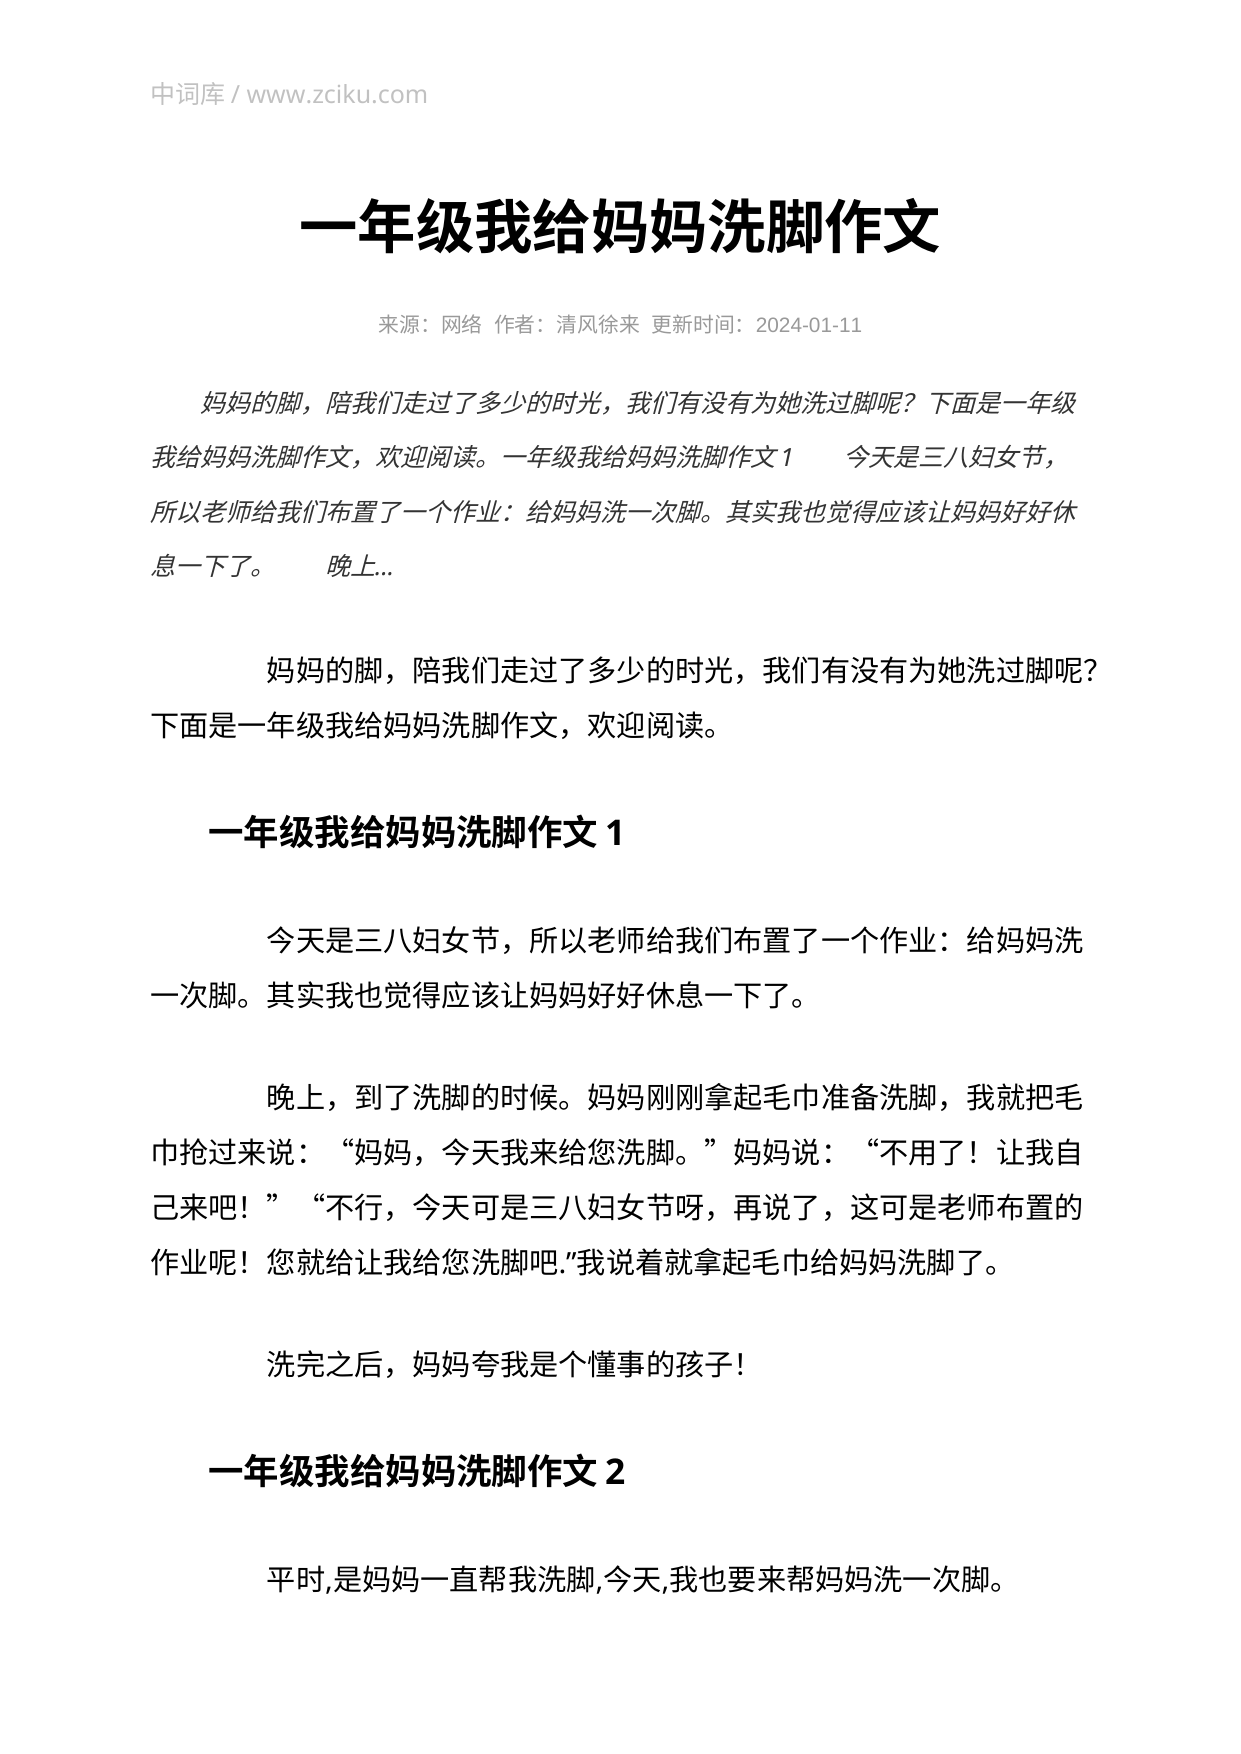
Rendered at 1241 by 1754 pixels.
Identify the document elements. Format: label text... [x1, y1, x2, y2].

text 妈妈的脚，陪我们走过了多少的时光，我们有没有为她洗过脚呢？下面是一年级我给妈妈洗脚作文，欢迎阅读。 [150, 648, 1090, 745]
text 一年级我给妈妈洗脚作文2 [150, 1443, 1090, 1494]
text 洗完之后，妈妈夸我是个懂事的孩子！ [150, 1341, 1090, 1384]
text 晚上，到了洗脚的时候。妈妈刚刚拿起毛巾准备洗脚，我就把毛巾抢过来说：“妈妈，今天我来给您洗脚。”妈妈说：“不用了！让我自己来吧！”“不行，今天可是三八妇女节呀，再说了，这可是老师布置的作业呢！您就给让我给您洗脚吧.”我说着就拿起毛巾给妈妈洗脚了。 [150, 1075, 1090, 1282]
text 来源：网络 作者：清风徐来 更新时间：2024-01-11 [150, 313, 1090, 337]
subtitle 一年级我给妈妈洗脚作文 [150, 181, 1090, 266]
text 妈妈的脚，陪我们走过了多少的时光，我们有没有为她洗过脚呢？下面是一年级我给妈妈洗脚作文，欢迎阅读。一年级我给妈妈洗脚作文1 今天是三八妇女节，所以老师给我们布置了一个作业：给妈妈洗一次脚。其实我也觉得应该让妈妈好好休息一下了。 晚上... [150, 383, 1090, 583]
text 一年级我给妈妈洗脚作文1 [150, 804, 1090, 856]
text 今天是三八妇女节，所以老师给我们布置了一个作业：给妈妈洗一次脚。其实我也觉得应该让妈妈好好休息一下了。 [150, 918, 1090, 1015]
text 平时,是妈妈一直帮我洗脚,今天,我也要来帮妈妈洗一次脚。 [150, 1557, 1090, 1599]
